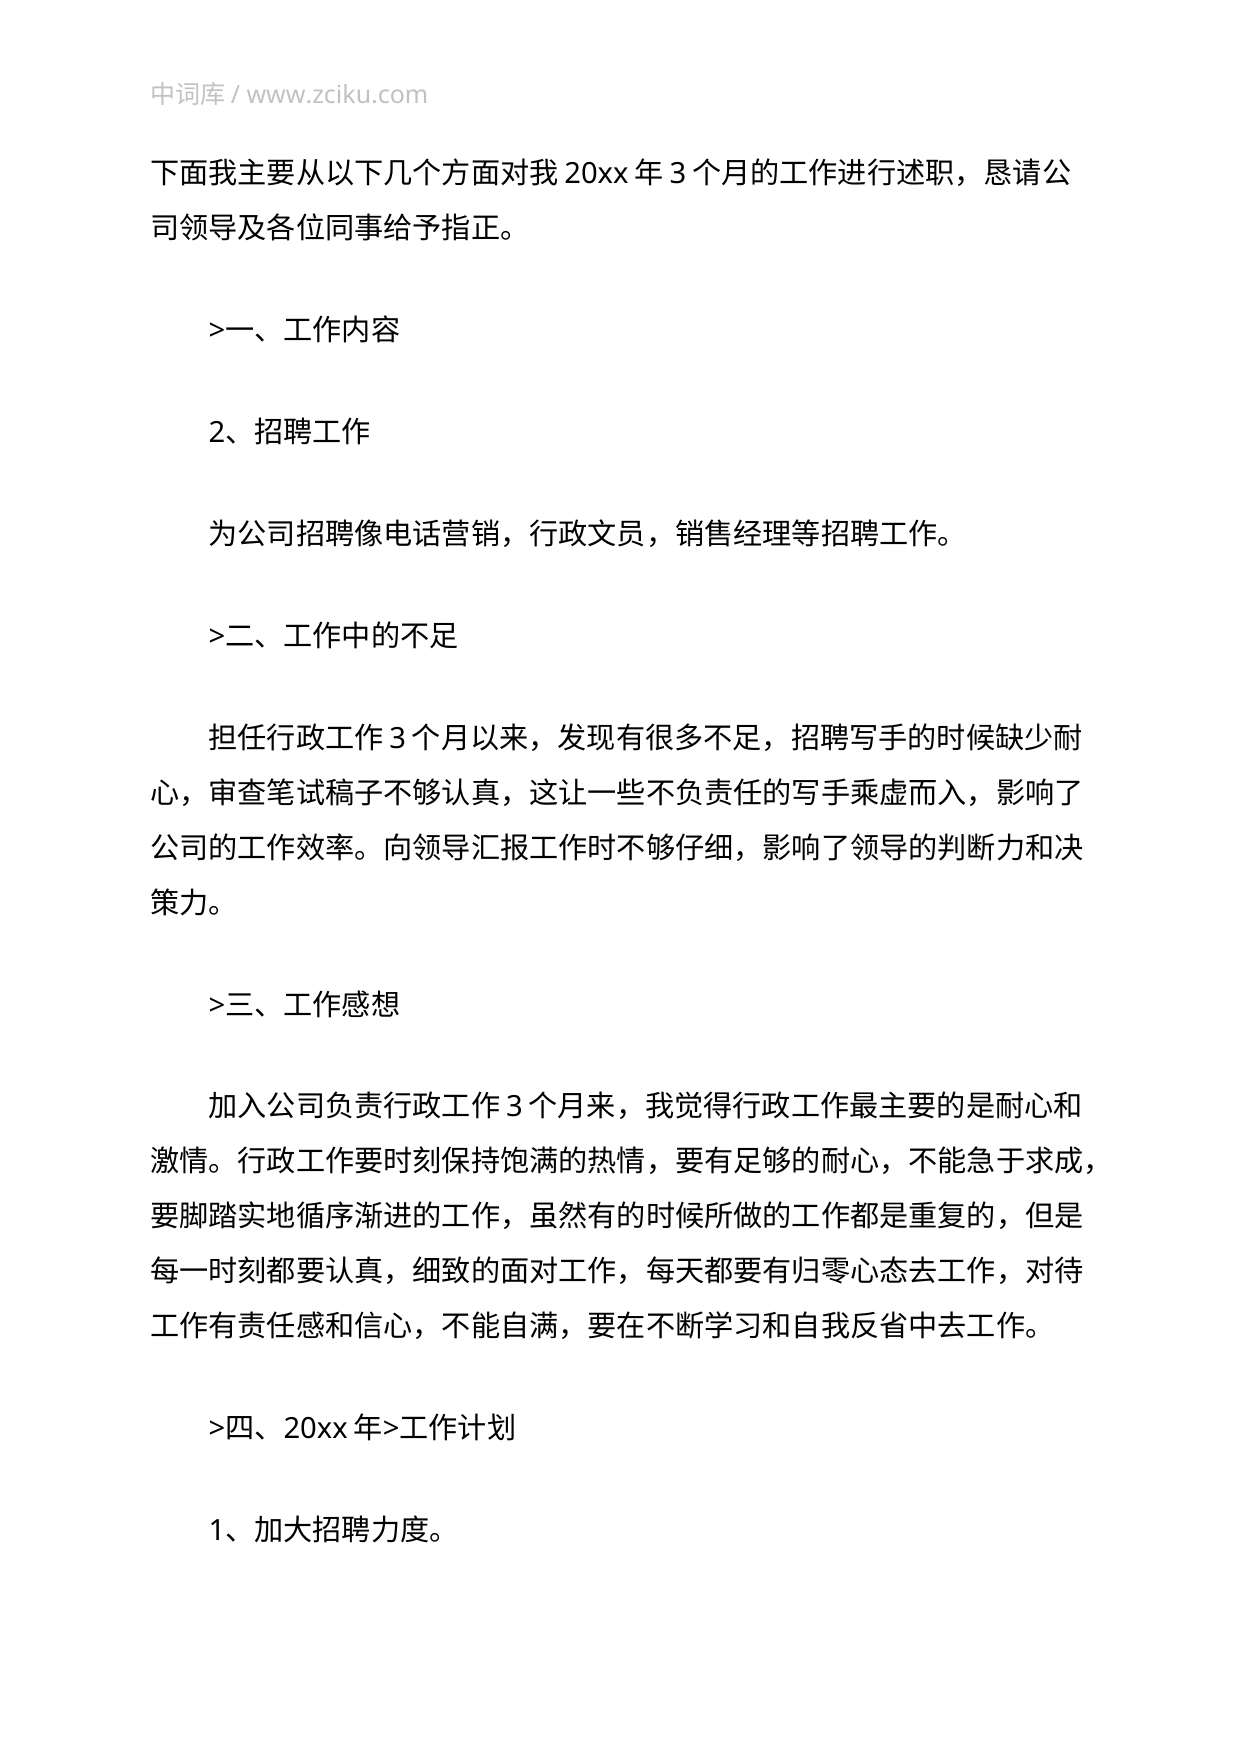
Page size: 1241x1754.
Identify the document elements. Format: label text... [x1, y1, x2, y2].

text >二、工作中的不足 [150, 612, 1090, 655]
text >四、20xx年>工作计划 [150, 1404, 1090, 1447]
text 为公司招聘像电话营销，行政文员，销售经理等招聘工作。 [150, 511, 1090, 553]
text 加入公司负责行政工作3个月来，我觉得行政工作最主要的是耐心和激情。行政工作要时刻保持饱满的热情，要有足够的耐心，不能急于求成，要脚踏实地循序渐进的工作，虽然有的时候所做的工作都是重复的，但是每一时刻都要认真，细致的面对工作，每天都要有归零心态去工作，对待工作有责任感和信心，不能自满，要在不断学习和自我反省中去工作。 [150, 1083, 1090, 1345]
text 担任行政工作3个月以来，发现有很多不足，招聘写手的时候缺少耐心，审查笔试稿子不够认真，这让一些不负责任的写手乘虚而入，影响了公司的工作效率。向领导汇报工作时不够仔细，影响了领导的判断力和决策力。 [150, 714, 1090, 922]
text >三、工作感想 [150, 981, 1090, 1023]
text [150, 150, 1090, 247]
text 2、招聘工作 [150, 409, 1090, 451]
text >一、工作内容 [150, 307, 1090, 349]
text 1、加大招聘力度。 [150, 1506, 1090, 1549]
